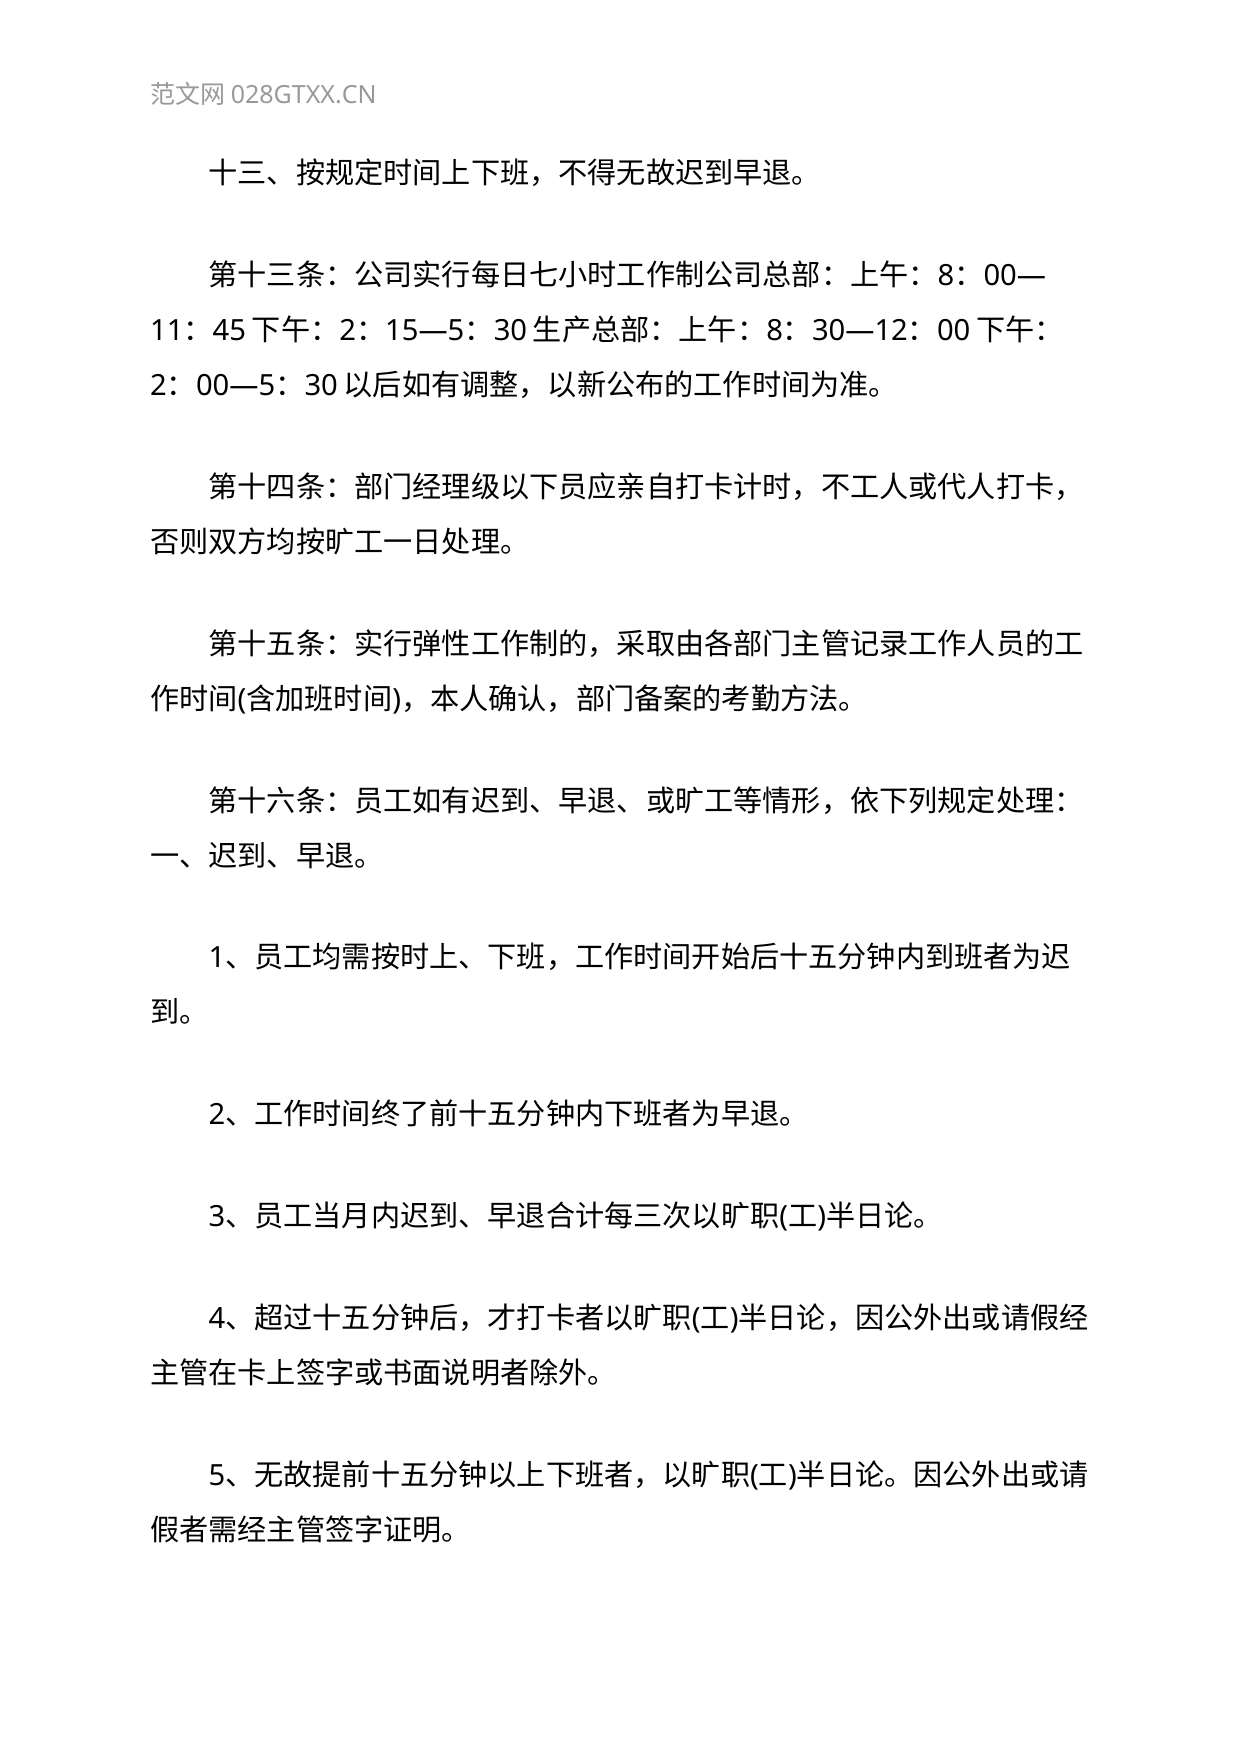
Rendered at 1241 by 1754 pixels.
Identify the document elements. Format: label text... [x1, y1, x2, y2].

text 第十三条：公司实行每日七小时工作制公司总部：上午：8：00—11：45下午：2：15—5：30生产总部：上午：8：30—12：00下午：2：00—5：30以后如有调整，以新公布的工作时间为准。 [150, 252, 1090, 404]
text 4、超过十五分钟后，才打卡者以旷职(工)半日论，因公外出或请假经主管在卡上签字或书面说明者除外。 [150, 1295, 1090, 1392]
text 3、员工当月内迟到、早退合计每三次以旷职(工)半日论。 [150, 1193, 1090, 1235]
text 1、员工均需按时上、下班，工作时间开始后十五分钟内到班者为迟到。 [150, 934, 1090, 1031]
text 第十五条：实行弹性工作制的，采取由各部门主管记录工作人员的工作时间(含加班时间)，本人确认，部门备案的考勤方法。 [150, 620, 1090, 718]
text 5、无故提前十五分钟以上下班者，以旷职(工)半日论。因公外出或请假者需经主管签字证明。 [150, 1451, 1090, 1549]
text 第十四条：部门经理级以下员应亲自打卡计时，不工人或代人打卡，否则双方均按旷工一日处理。 [150, 464, 1090, 561]
text 第十六条：员工如有迟到、早退、或旷工等情形，依下列规定处理：一、迟到、早退。 [150, 777, 1090, 874]
text 十三、按规定时间上下班，不得无故迟到早退。 [150, 150, 1090, 192]
text 2、工作时间终了前十五分钟内下班者为早退。 [150, 1091, 1090, 1133]
